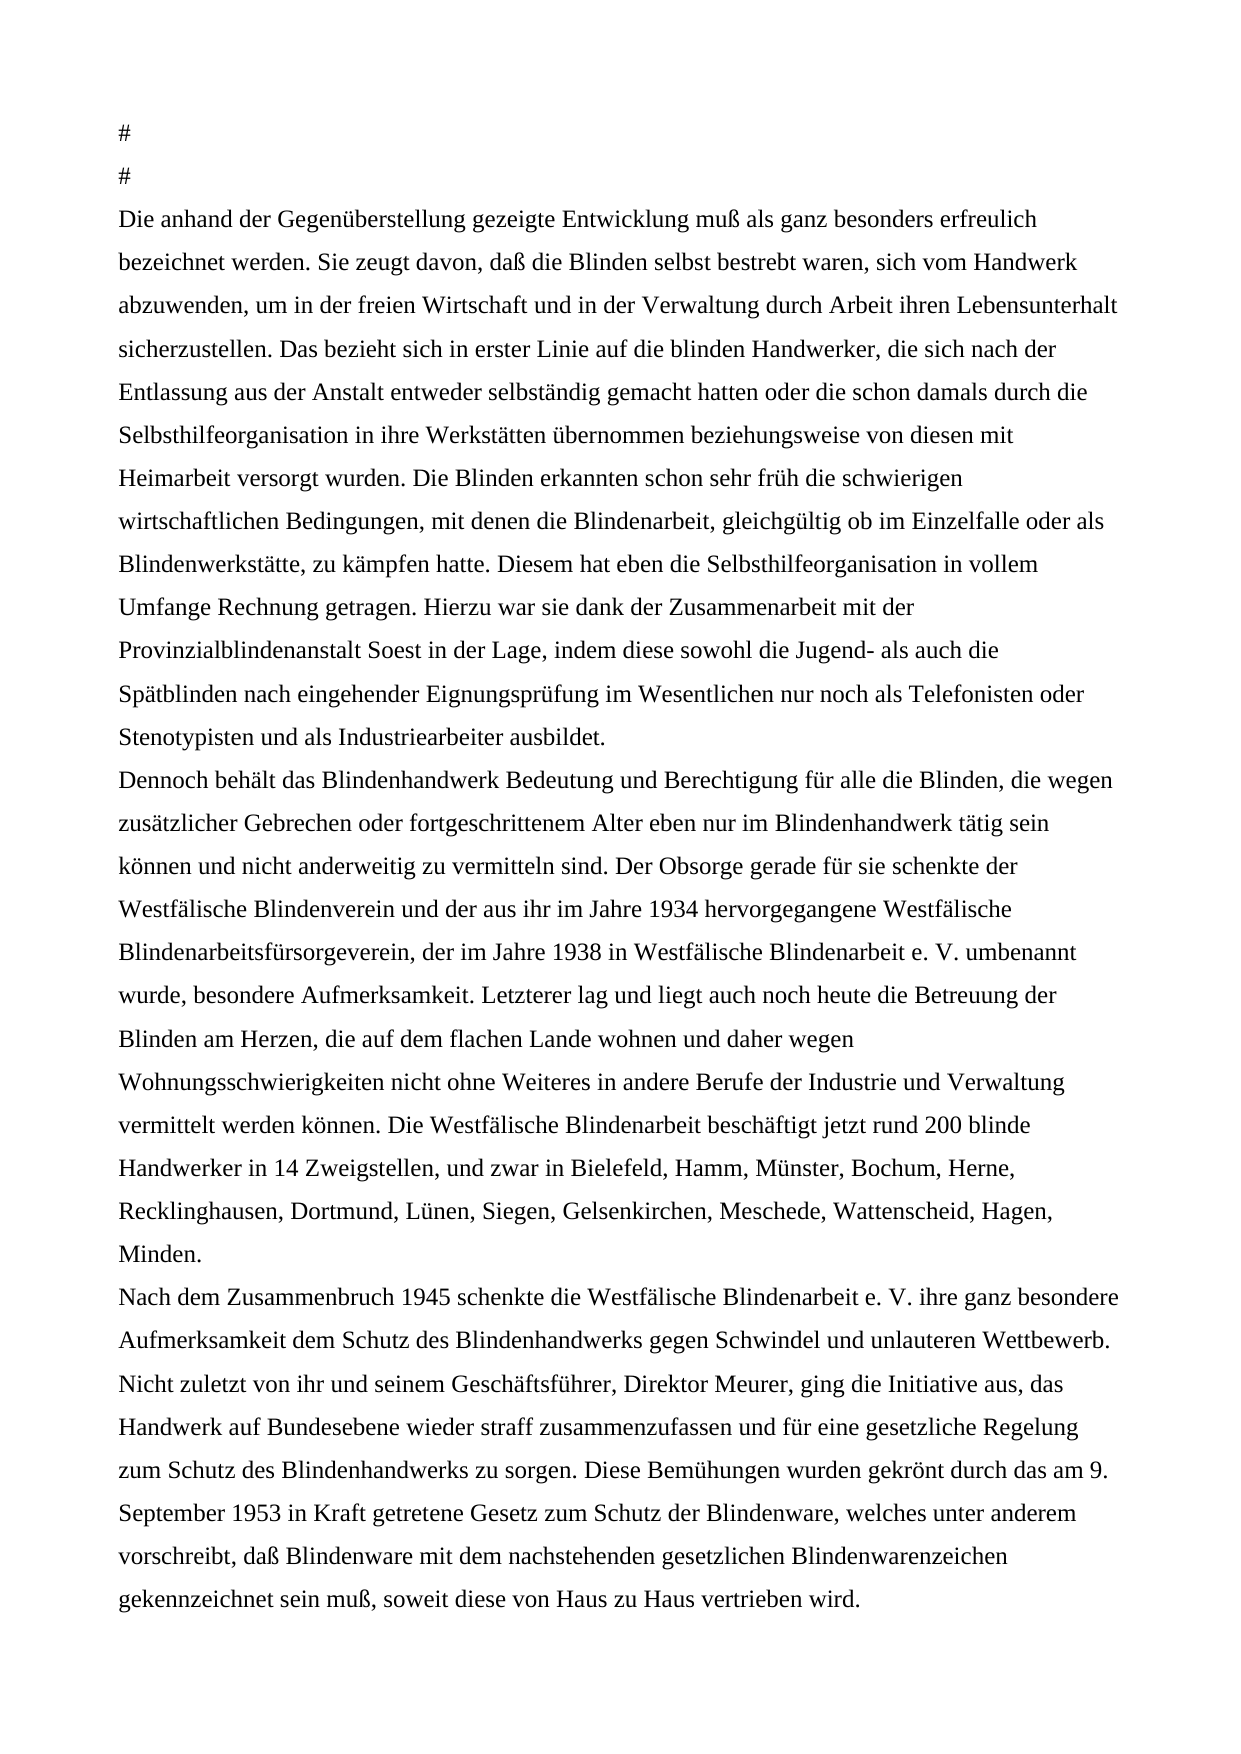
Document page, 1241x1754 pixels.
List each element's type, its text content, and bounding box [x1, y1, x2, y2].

text Nach dem Zusammenbruch 1945 schenkte die Westfälische Blindenarbeit e. V. ihre ganz besondere Aufmerksamkeit dem Schutz des Blindenhandwerks gegen Schwindel und unlauteren Wettbewerb. Nicht zuletzt von ihr und seinem Geschäftsführer, Direktor Meurer, ging die Initiative aus, das Handwerk auf Bundesebene wieder straff zusammenzufassen und für eine gesetzliche Regelung zum Schutz des Blindenhandwerks zu sorgen. Diese Bemühungen wurden gekrönt durch das am 9. September 1953 in Kraft getretene Gesetz zum Schutz der Blindenware, welches unter anderem vorschreibt, daß Blindenware mit dem nachstehenden gesetzlichen Blindenwarenzeichen gekennzeichnet sein muß, soweit diese von Haus zu Haus vertrieben wird. [118, 1282, 1122, 1613]
text Die anhand der Gegenüberstellung gezeigte Entwicklung muß als ganz besonders erfreulich bezeichnet werden. Sie zeugt davon, daß die Blinden selbst bestrebt waren, sich vom Handwerk abzuwenden, um in der freien Wirtschaft und in der Verwaltung durch Arbeit ihren Lebensunterhalt sicherzustellen. Das bezieht sich in erster Linie auf die blinden Handwerker, die sich nach der Entlassung aus der Anstalt entweder selbständig gemacht hatten oder die schon damals durch die Selbsthilfeorganisation in ihre Werkstätten übernommen beziehungsweise von diesen mit Heimarbeit versorgt wurden. Die Blinden erkannten schon sehr früh die schwierigen wirtschaftlichen Bedingungen, mit denen die Blindenarbeit, gleichgültig ob im Einzelfalle oder als Blindenwerkstätte, zu kämpfen hatte. Diesem hat eben die Selbsthilfeorganisation in vollem Umfange Rechnung getragen. Hierzu war sie dank der Zusammenarbeit mit der Provinzialblindenanstalt Soest in der Lage, indem diese sowohl die Jugend- als auch die Spätblinden nach eingehender Eignungsprüfung im Wesentlichen nur noch als Telefonisten oder Stenotypisten und als Industriearbeiter ausbildet. [118, 204, 1122, 751]
text # [118, 118, 1122, 147]
text # [118, 161, 1122, 190]
text Dennoch behält das Blindenhandwerk Bedeutung und Berechtigung für alle die Blinden, die wegen zusätzlicher Gebrechen oder fortgeschrittenem Alter eben nur im Blindenhandwerk tätig sein können und nicht anderweitig zu vermitteln sind. Der Obsorge gerade für sie schenkte der Westfälische Blindenverein und der aus ihr im Jahre 1934 hervorgegangene Westfälische Blindenarbeitsfürsorgeverein, der im Jahre 1938 in Westfälische Blindenarbeit e. V. umbenannt wurde, besondere Aufmerksamkeit. Letzterer lag und liegt auch noch heute die Betreuung der Blinden am Herzen, die auf dem flachen Lande wohnen und daher wegen Wohnungsschwierigkeiten nicht ohne Weiteres in andere Berufe der Industrie und Verwaltung vermittelt werden können. Die Westfälische Blindenarbeit beschäftigt jetzt rund 200 blinde Handwerker in 14 Zweigstellen, und zwar in Bielefeld, Hamm, Münster, Bochum, Herne, Recklinghausen, Dortmund, Lünen, Siegen, Gelsenkirchen, Meschede, Wattenscheid, Hagen, Minden. [118, 765, 1122, 1268]
